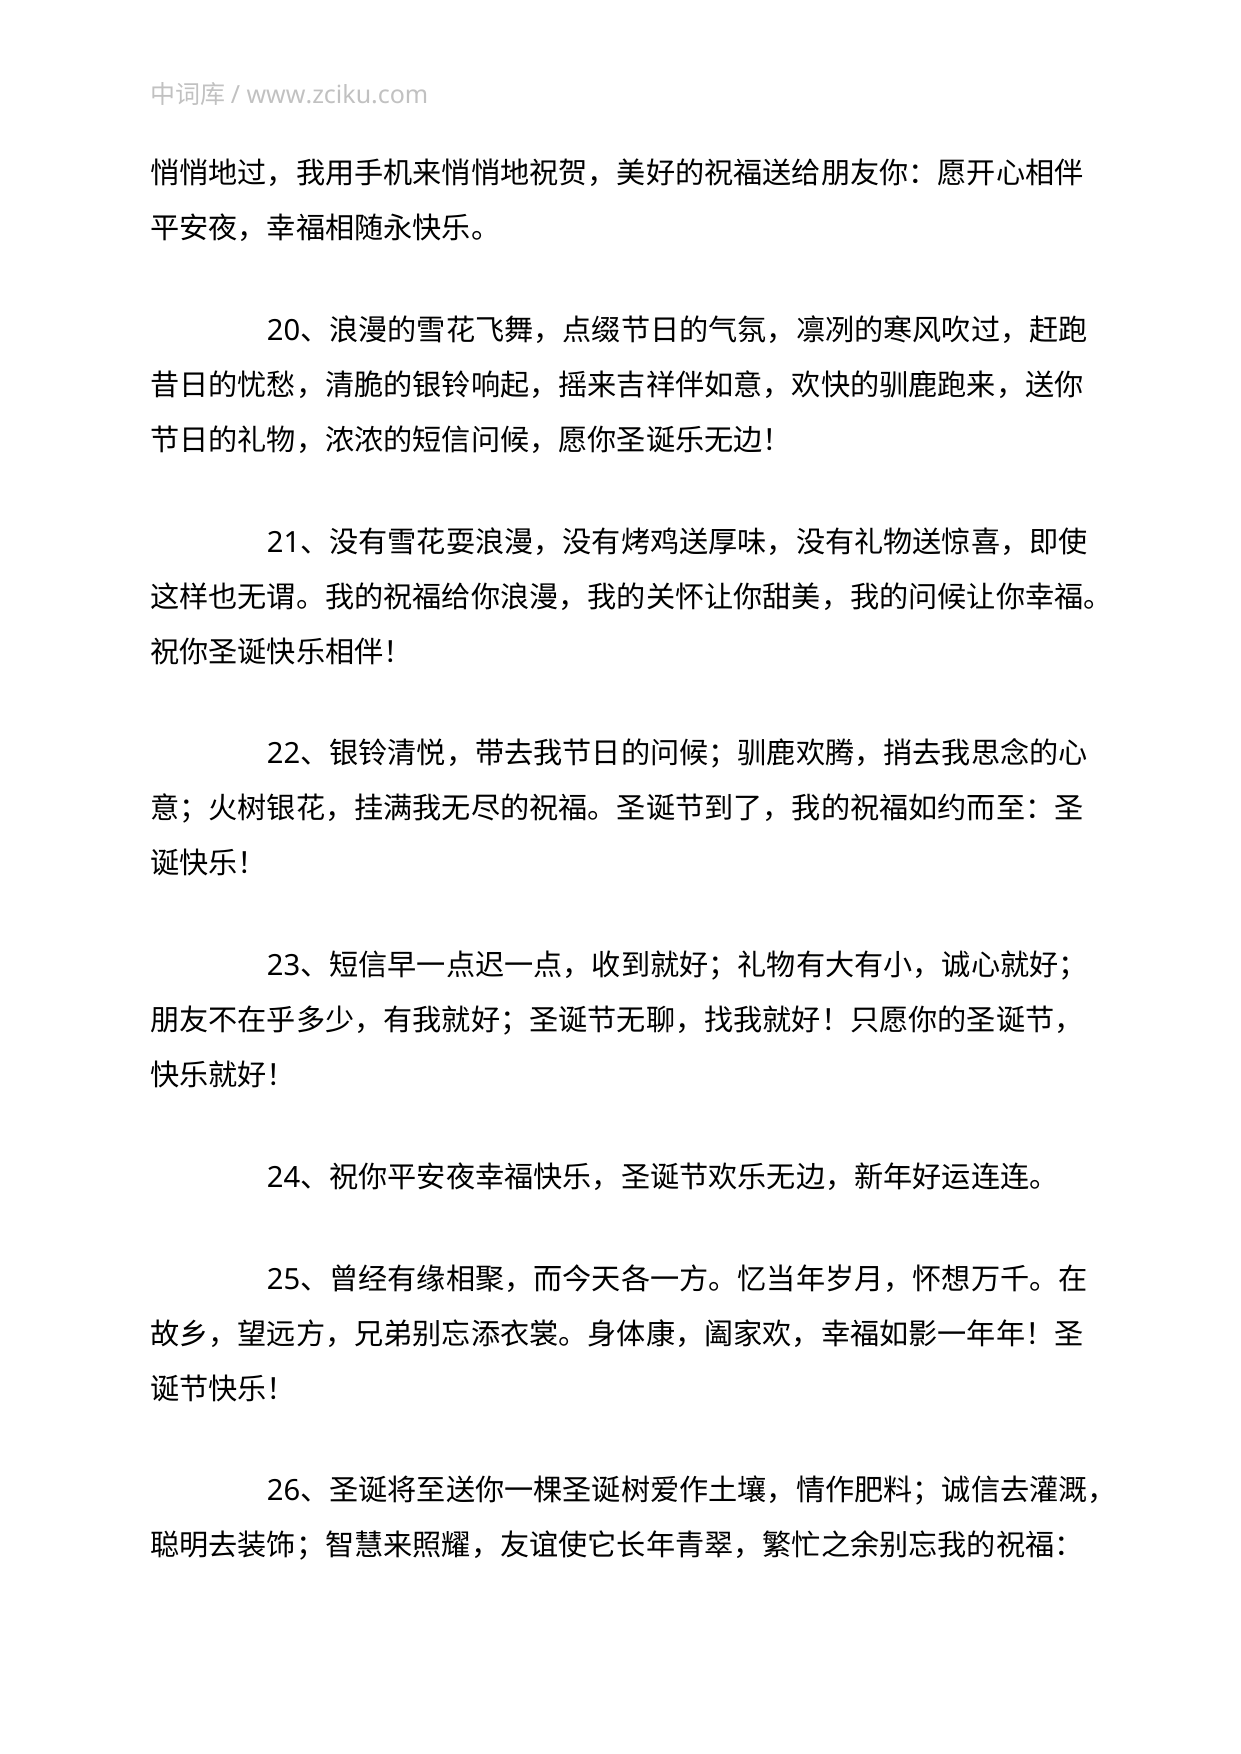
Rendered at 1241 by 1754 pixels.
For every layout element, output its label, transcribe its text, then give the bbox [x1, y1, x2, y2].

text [150, 1467, 1090, 1564]
text 22、银铃清悦，带去我节日的问候；驯鹿欢腾，捎去我思念的心意；火树银花，挂满我无尽的祝福。圣诞节到了，我的祝福如约而至：圣诞快乐！ [150, 730, 1090, 882]
text 24、祝你平安夜幸福快乐，圣诞节欢乐无边，新年好运连连。 [150, 1153, 1090, 1196]
text 21、没有雪花耍浪漫，没有烤鸡送厚味，没有礼物送惊喜，即使这样也无谓。我的祝福给你浪漫，我的关怀让你甜美，我的问候让你幸福。祝你圣诞快乐相伴！ [150, 518, 1090, 671]
text 23、短信早一点迟一点，收到就好；礼物有大有小，诚心就好；朋友不在乎多少，有我就好；圣诞节无聊，找我就好！只愿你的圣诞节，快乐就好！ [150, 942, 1090, 1094]
text 20、浪漫的雪花飞舞，点缀节日的气氛，凛冽的寒风吹过，赶跑昔日的忧愁，清脆的银铃响起，摇来吉祥伴如意，欢快的驯鹿跑来，送你节日的礼物，浓浓的短信问候，愿你圣诞乐无边！ [150, 307, 1090, 459]
text 25、曾经有缘相聚，而今天各一方。忆当年岁月，怀想万千。在故乡，望远方，兄弟别忘添衣裳。身体康，阖家欢，幸福如影一年年！圣诞节快乐！ [150, 1255, 1090, 1407]
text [150, 150, 1090, 247]
